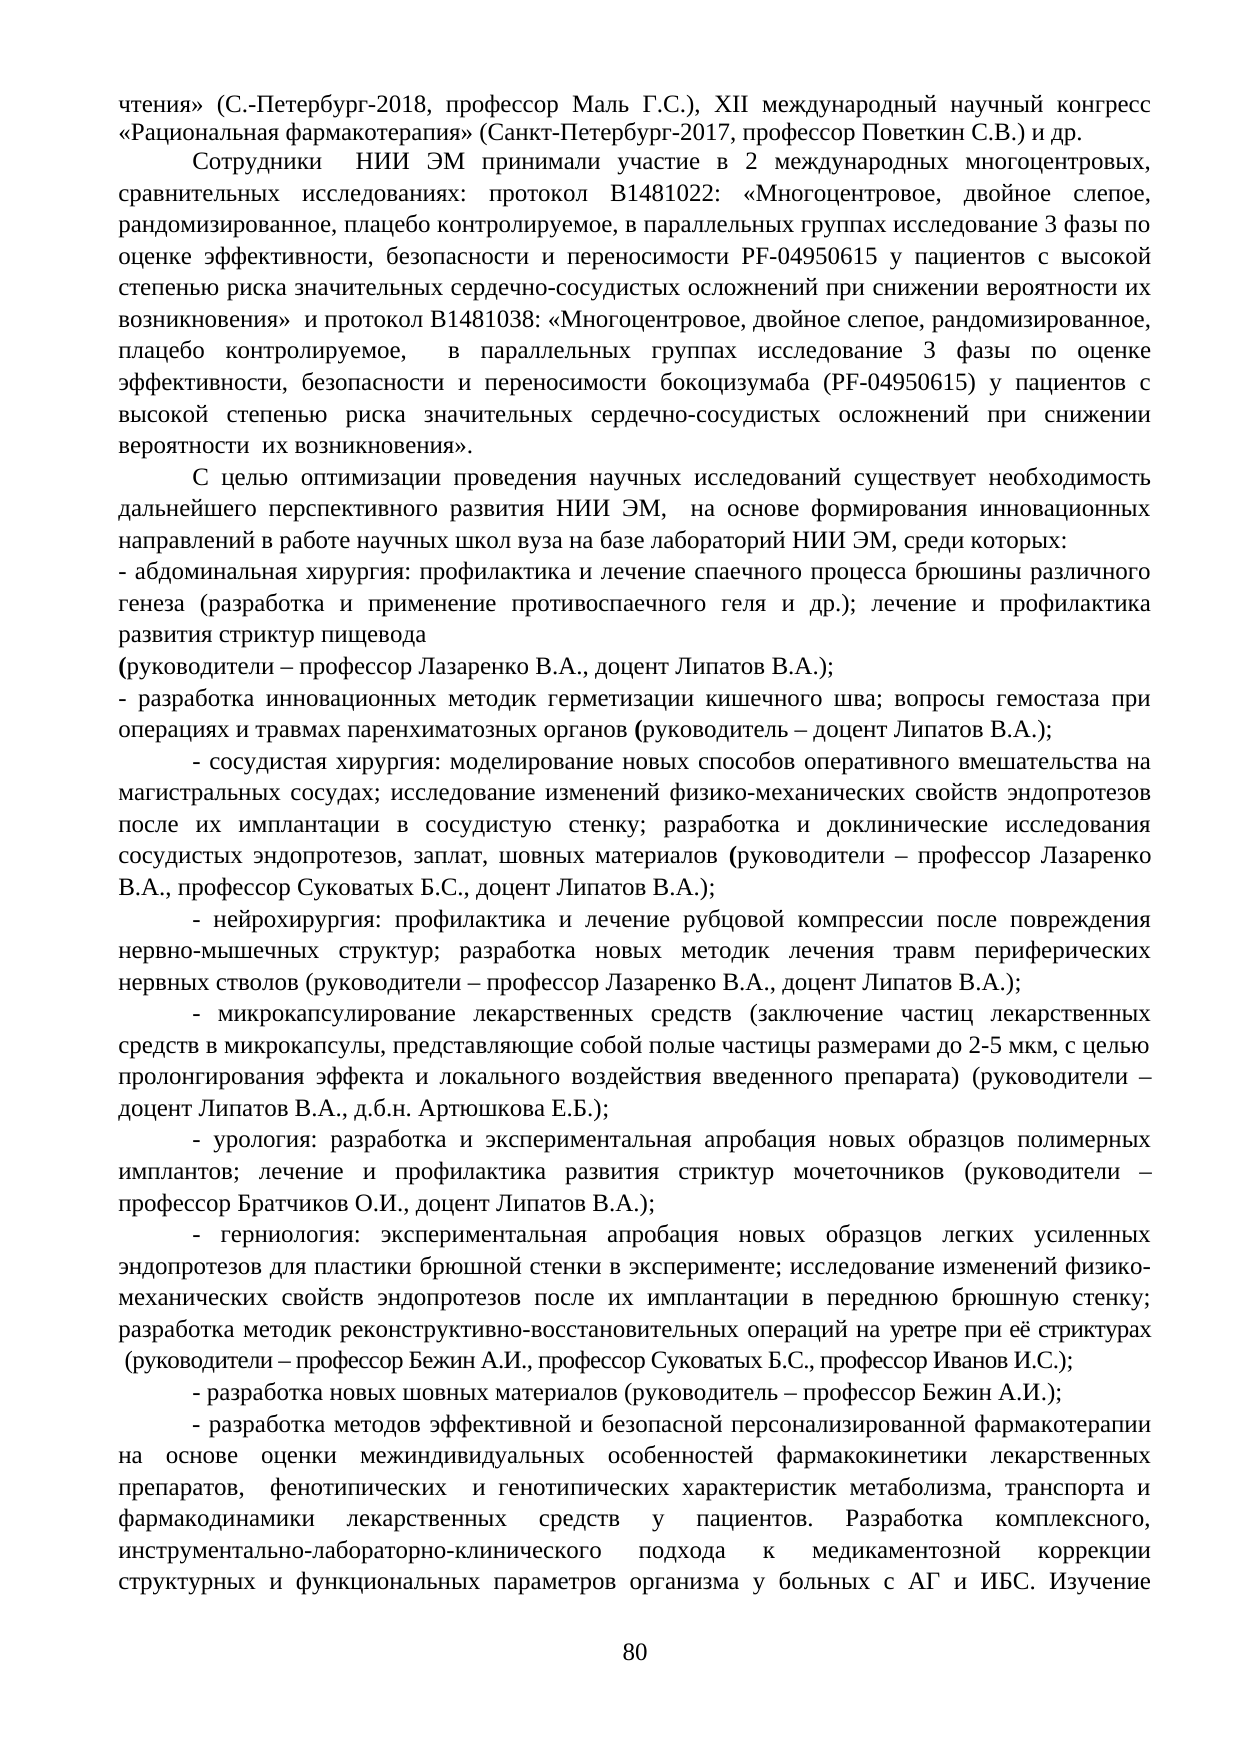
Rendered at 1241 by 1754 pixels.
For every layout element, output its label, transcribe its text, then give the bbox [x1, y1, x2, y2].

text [118, 1409, 1152, 1595]
text - разработка новых шовных материалов (руководитель – профессор Бежин А.И.); [118, 1377, 1152, 1406]
text Сотрудники НИИ ЭМ принимали участие в 2 международных многоцентровых, сравнительных исследованиях: протокол B1481022: «Многоцентровое, двойное слепое, рандомизированное, плацебо контролируемое, в параллельных группах исследование 3 фазы по оценке эффективности, безопасности и переносимости PF-04950615 у пациентов с высокой степенью риска значительных сердечно-сосудистых осложнений при снижении вероятности их возникновения» и протокол B1481038: «Многоцентровое, двойное слепое, рандомизированное, плацебо контролируемое, в параллельных группах исследование 3 фазы по оценке эффективности, безопасности и переносимости бокоцизумаба (PF-04950615) у пациентов с высокой степенью риска значительных сердечно-сосудистых осложнений при снижении вероятности их возникновения». [118, 146, 1152, 459]
text - нейрохирургия: профилактика и лечение рубцовой компрессии после повреждения нервно-мышечных структур; разработка новых методик лечения травм периферических нервных стволов (руководители – профессор Лазаренко В.А., доцент Липатов В.А.); [118, 904, 1152, 996]
text - микрокапсулирование лекарственных средств (заключение частиц лекарственных средств в микрокапсулы, представляющие собой полые частицы размерами до 2-5 мкм, с целью пролонгирования эффекта и локального воздействия введенного препарата) (руководители – доцент Липатов В.А., д.б.н. Артюшкова Е.Б.); [118, 998, 1152, 1122]
text - герниология: экспериментальная апробация новых образцов легких усиленных эндопротезов для пластики брюшной стенки в эксперименте; исследование изменений физико-механических свойств эндопротезов после их имплантации в переднюю брюшную стенку; разработка методик реконструктивно-восстановительных операций на уретре при её стриктурах (руководители – профессор Бежин А.И., профессор Суковатых Б.С., профессор Иванов И.С.); [118, 1219, 1152, 1374]
text С целью оптимизации проведения научных исследований существует необходимость дальнейшего перспективного развития НИИ ЭМ, на основе формирования инновационных направлений в работе научных школ вуза на базе лабораторий НИИ ЭМ, среди которых: [118, 462, 1152, 554]
text - сосудистая хирургия: моделирование новых способов оперативного вмешательства на магистральных сосудах; исследование изменений физико-механических свойств эндопротезов после их имплантации в сосудистую стенку; разработка и доклинические исследования сосудистых эндопротезов, заплат, шовных материалов (руководители – профессор Лазаренко В.А., профессор Суковатых Б.С., доцент Липатов В.А.); [118, 746, 1152, 901]
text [118, 89, 1152, 146]
text - урология: разработка и экспериментальная апробация новых образцов полимерных имплантов; лечение и профилактика развития стриктур мочеточников (руководители – профессор Братчиков О.И., доцент Липатов В.А.); [118, 1124, 1152, 1216]
text (руководители – профессор Лазаренко В.А., доцент Липатов В.А.); [118, 651, 1152, 680]
text - абдоминальная хирургия: профилактика и лечение спаечного процесса брюшины различного генеза (разработка и применение противоспаечного геля и др.); лечение и профилактика развития стриктур пищевода [118, 556, 1152, 648]
text - разработка инновационных методик герметизации кишечного шва; вопросы гемостаза при операциях и травмах паренхиматозных органов (руководитель – доцент Липатов В.А.); [118, 683, 1152, 743]
